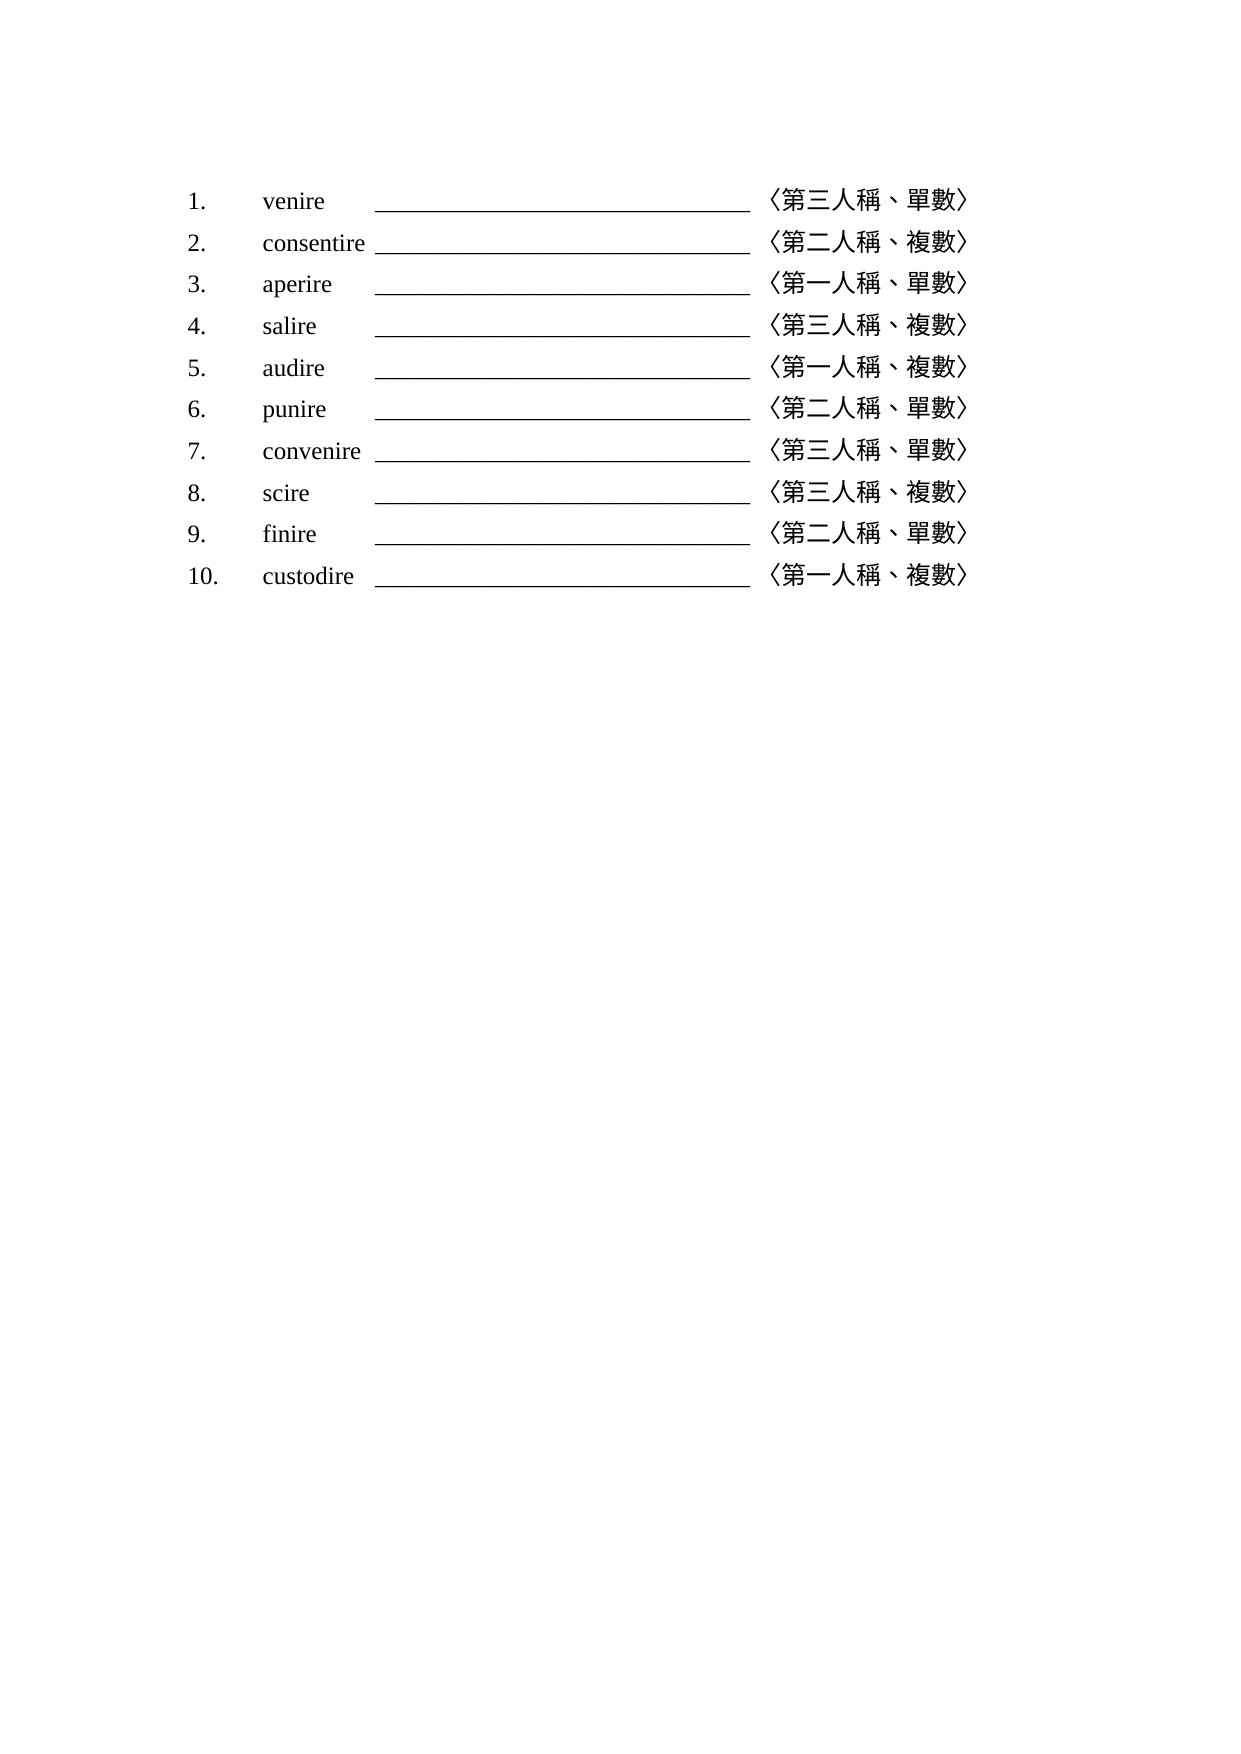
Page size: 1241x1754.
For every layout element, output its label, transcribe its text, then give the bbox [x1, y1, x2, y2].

list punire ______________________________ 〈第二人稱、單數〉 [187, 389, 1090, 425]
list convenire ______________________________ 〈第三人稱、單數〉 [187, 431, 1090, 467]
list scire ______________________________ 〈第三人稱、複數〉 [187, 472, 1090, 508]
list custodire ______________________________ 〈第一人稱、複數〉 [187, 556, 1090, 592]
list aperire ______________________________ 〈第一人稱、單數〉 [187, 264, 1090, 300]
list salire ______________________________ 〈第三人稱、複數〉 [187, 306, 1090, 342]
list consentire ______________________________ 〈第二人稱、複數〉 [187, 222, 1090, 258]
list finire ______________________________ 〈第二人稱、單數〉 [187, 514, 1090, 550]
list venire ______________________________ 〈第三人稱、單數〉 [187, 181, 1090, 217]
list audire ______________________________ 〈第一人稱、複數〉 [187, 347, 1090, 383]
